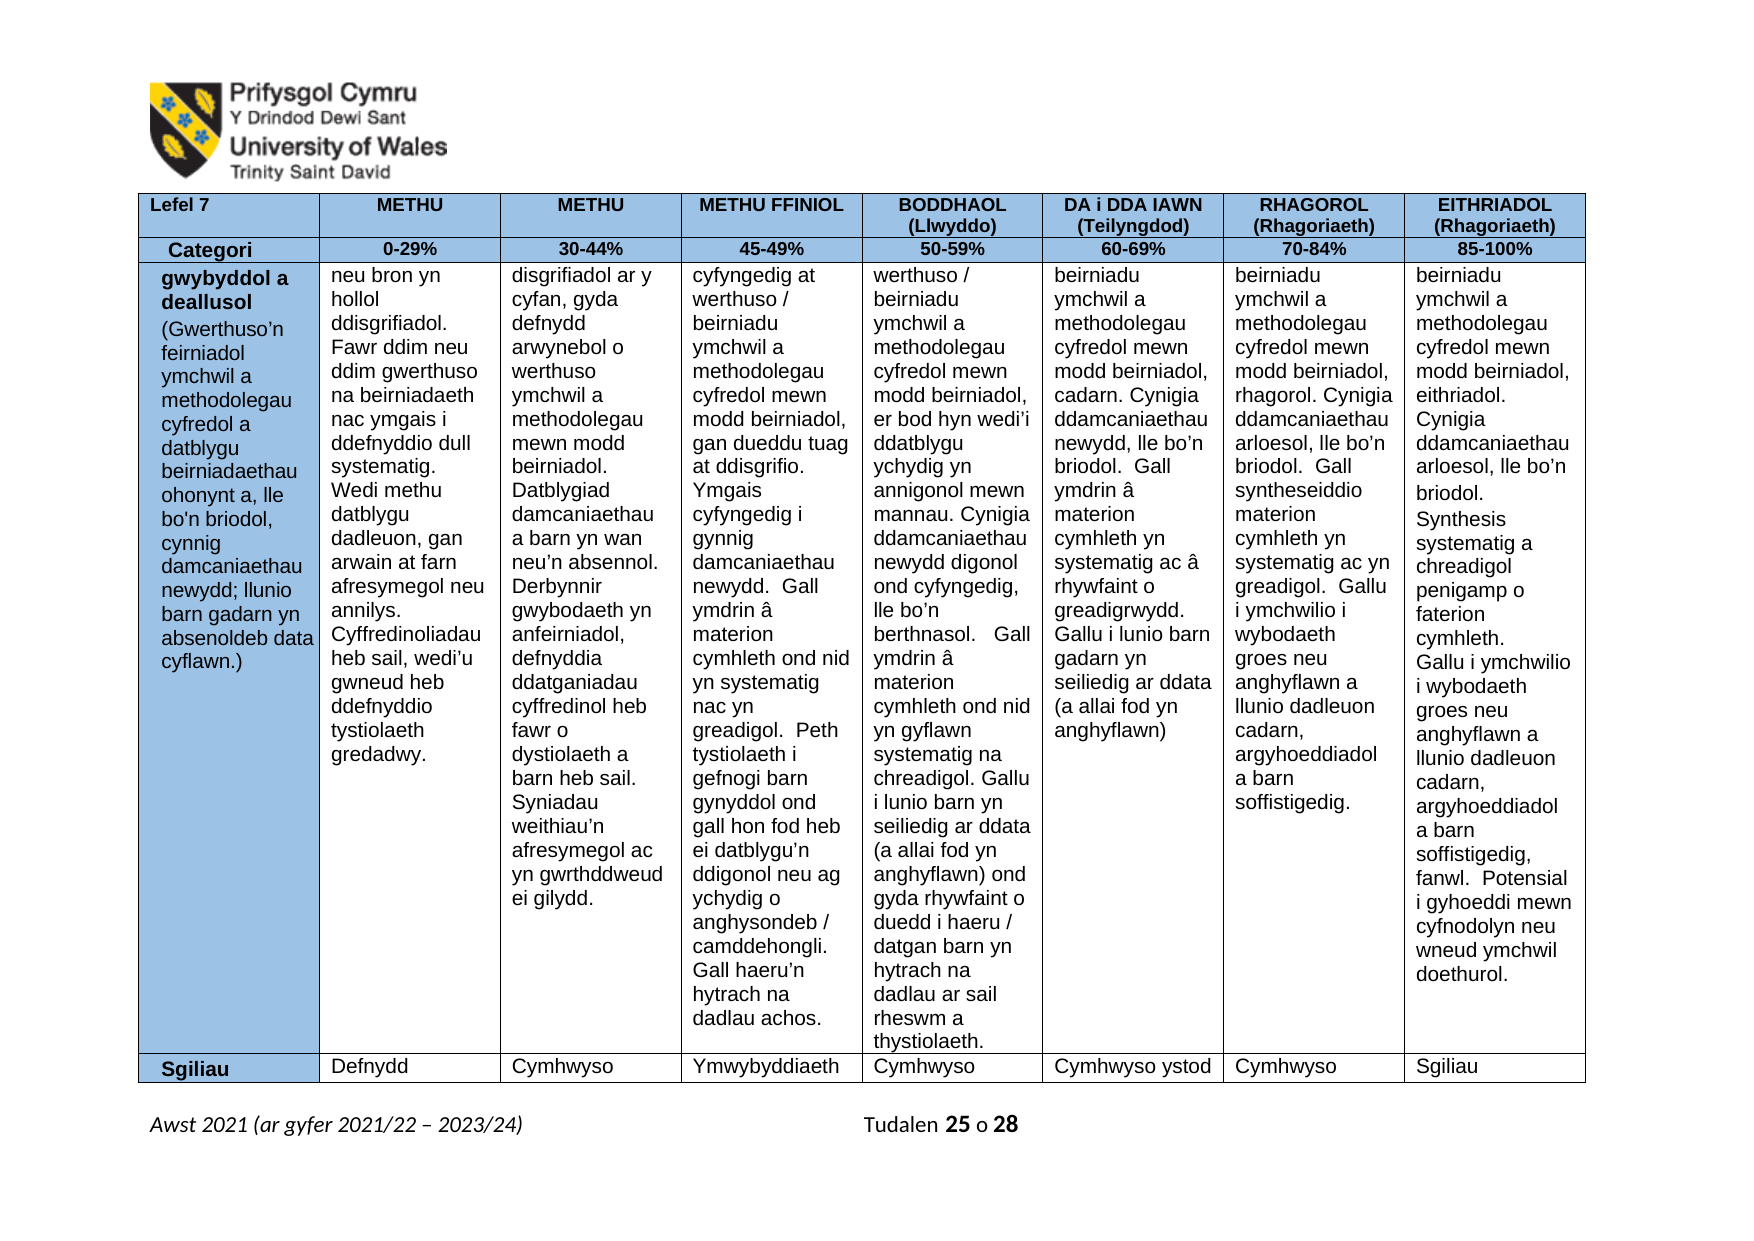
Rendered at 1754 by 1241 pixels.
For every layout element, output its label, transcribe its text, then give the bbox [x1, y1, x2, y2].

table_cell 50-59% [863, 238, 1042, 262]
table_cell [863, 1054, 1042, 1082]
table_cell Categori [139, 238, 319, 262]
table_cell 45-49% [682, 238, 862, 262]
table_cell 0-29% [320, 238, 500, 262]
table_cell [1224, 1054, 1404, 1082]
table_header BODDHAOL (Llwyddo) [863, 194, 1042, 237]
table_header DA i DDA IAWN (Teilyngdod) [1043, 194, 1223, 237]
table_header RHAGOROL (Rhagoriaeth) [1224, 194, 1404, 237]
table_header Lefel 7 [139, 194, 319, 237]
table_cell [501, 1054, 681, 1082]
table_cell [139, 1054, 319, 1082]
picture [150, 73, 447, 193]
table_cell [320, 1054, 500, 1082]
table_header METHU FFINIOL [682, 194, 862, 237]
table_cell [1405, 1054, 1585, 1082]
table_cell 60-69% [1043, 238, 1223, 262]
table_cell 30-44% [501, 238, 681, 262]
table_header EITHRIADOL (Rhagoriaeth) [1405, 194, 1585, 237]
table_cell 85-100% [1405, 238, 1585, 262]
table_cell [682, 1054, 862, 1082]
table_cell 70-84% [1224, 238, 1404, 262]
table_header METHU [320, 194, 500, 237]
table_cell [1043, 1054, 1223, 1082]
table_header METHU [501, 194, 681, 237]
